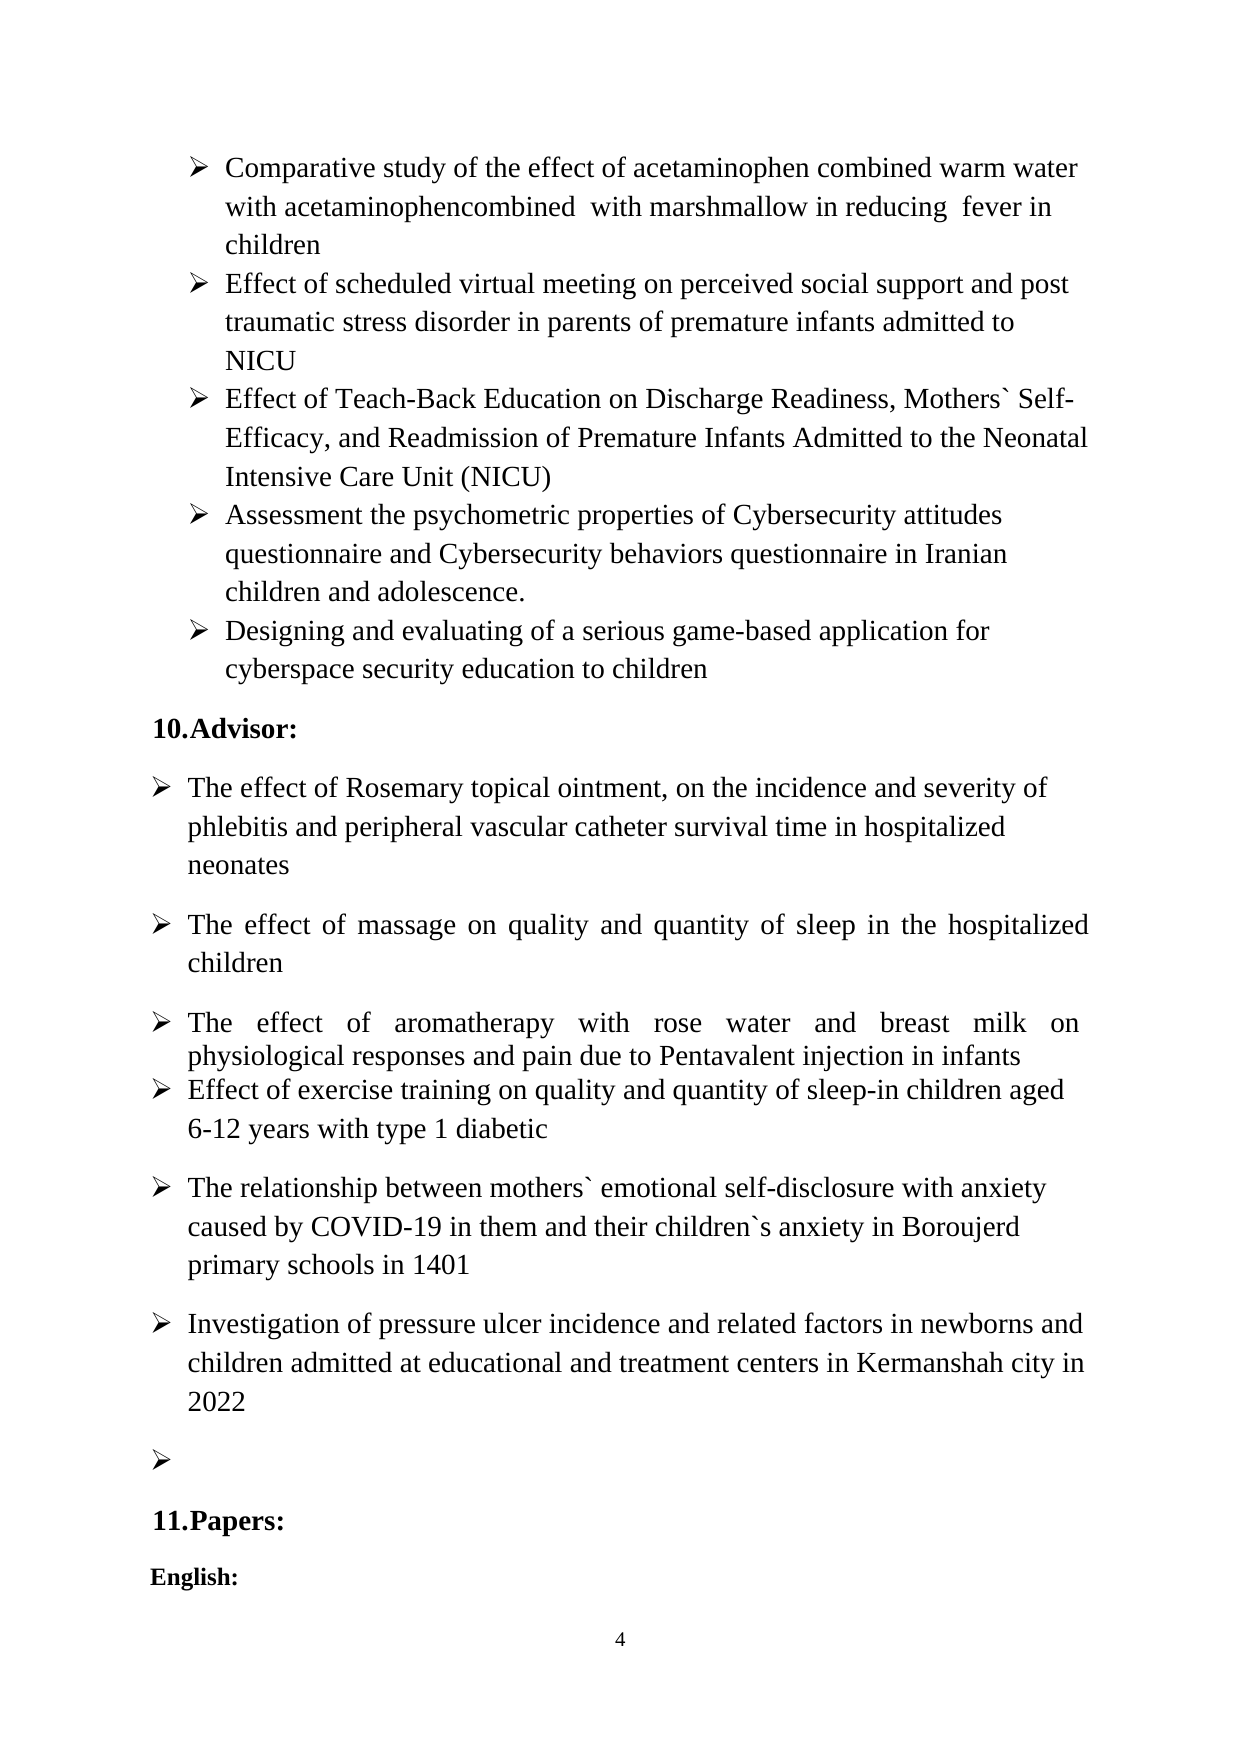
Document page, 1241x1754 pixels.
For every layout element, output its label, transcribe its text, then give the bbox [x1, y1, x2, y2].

list Comparative study of the effect of acetaminophen combined warm water with acetaminophencombined with marshmallow in reducing fever in children [187, 150, 1090, 261]
list Effect of Teach-Back Education on Discharge Readiness, Mothers` Self-Efficacy, and Readmission of Premature Infants Admitted to the Neonatal Intensive Care Unit (NICU) [187, 381, 1090, 492]
list Assessment the psychometric properties of Cybersecurity attitudes questionnaire and Cybersecurity behaviors questionnaire in Iranian children and adolescence. [187, 497, 1090, 608]
list Effect of scheduled virtual meeting on perceived social support and post traumatic stress disorder in parents of premature infants admitted to NICU [187, 266, 1090, 376]
list The relationship between mothers` emotional self-disclosure with anxiety caused by COVID-19 in them and their children`s anxiety in Boroujerd primary schools in 1401 [150, 1170, 1090, 1281]
list The effect of massage on quality and quantity of sleep in the hospitalized children [150, 907, 1090, 979]
text Papers: [152, 1503, 1090, 1536]
list Investigation of pressure ulcer incidence and related factors in newborns and children admitted at educational and treatment centers in Kermanshah city in 2022 [150, 1307, 1090, 1417]
list Designing and evaluating of a serious game-based application for cyberspace security education to children [187, 613, 1090, 685]
list The effect of aromatherapy with rose water and breast milk on physiological responses and pain due to Pentavalent injection in infants [150, 1005, 1081, 1072]
text English: [150, 1562, 1090, 1591]
list Effect of exercise training on quality and quantity of sleep-in children aged 6-12 years with type 1 diabetic [150, 1072, 1090, 1144]
list The effect of Rosemary topical ointment, on the incidence and severity of phlebitis and peripheral vascular catheter survival time in hospitalized neonates [150, 770, 1090, 881]
text Advisor: [152, 711, 1090, 744]
